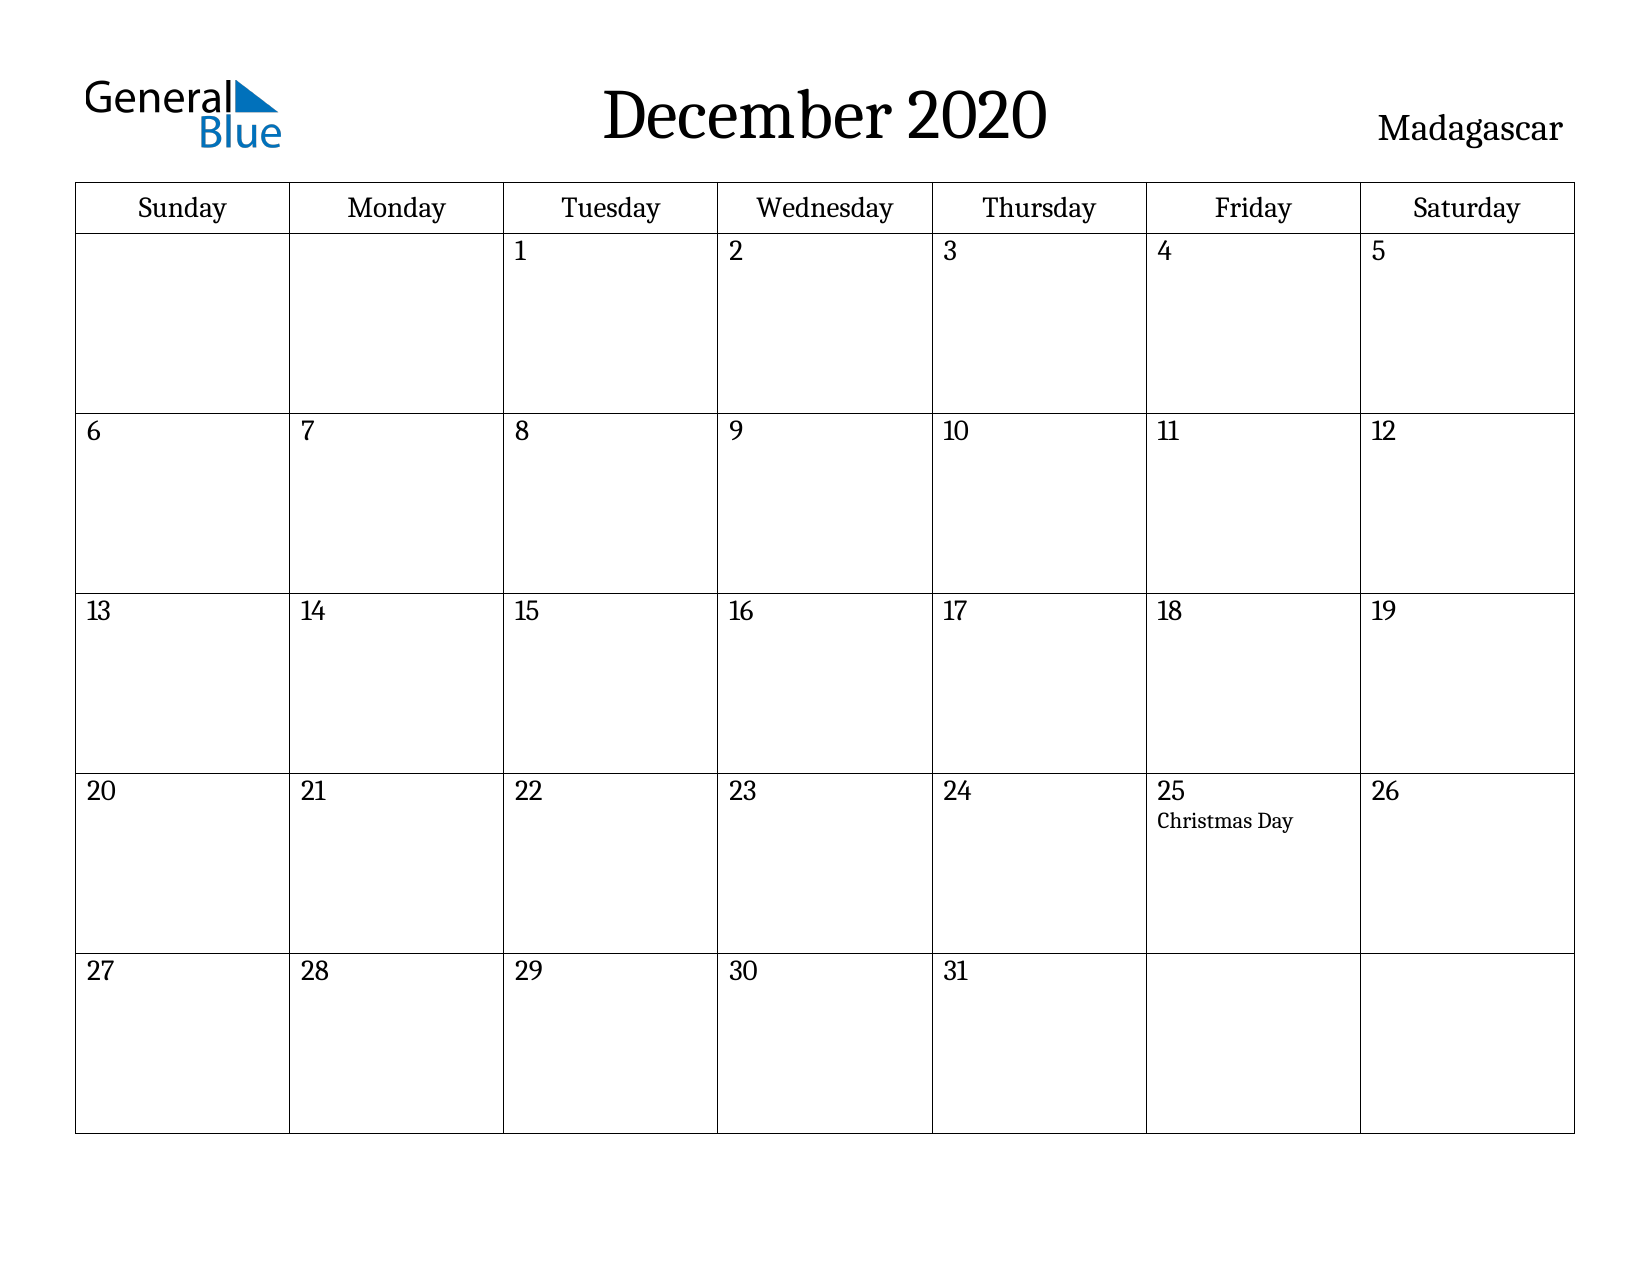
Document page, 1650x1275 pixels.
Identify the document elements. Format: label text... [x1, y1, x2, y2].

table_cell [504, 627, 717, 773]
table_cell 21 [290, 774, 503, 807]
table_cell [1147, 267, 1360, 413]
table_cell Sunday [76, 183, 289, 233]
table_cell [933, 627, 1146, 773]
table_cell [290, 234, 503, 267]
table_cell [933, 267, 1146, 413]
table_cell [76, 448, 289, 593]
table_cell [504, 267, 717, 413]
table_cell [76, 627, 289, 773]
table_cell Saturday [1361, 183, 1574, 233]
table_cell 6 [76, 414, 289, 447]
table_cell [290, 267, 503, 413]
table_cell [76, 267, 289, 413]
table_cell 27 [76, 954, 289, 987]
table_cell [1361, 267, 1574, 413]
table_cell 5 [1361, 234, 1574, 267]
table_cell 9 [718, 414, 932, 447]
table_cell [1361, 808, 1574, 953]
table_cell [290, 988, 503, 1133]
table_header [76, 75, 503, 182]
table_cell [933, 988, 1146, 1133]
table_cell 30 [718, 954, 932, 987]
table_cell [290, 627, 503, 773]
table_cell 25 [1147, 774, 1360, 807]
table_cell [1361, 627, 1574, 773]
table_cell 31 [933, 954, 1146, 987]
table_cell [1147, 954, 1360, 987]
table_cell 2 [718, 234, 932, 267]
table_cell Monday [290, 183, 503, 233]
table_cell 28 [290, 954, 503, 987]
table_cell [290, 448, 503, 593]
table_cell 4 [1147, 234, 1360, 267]
table_cell Wednesday [718, 183, 932, 233]
table_cell 22 [504, 774, 717, 807]
table_cell 12 [1361, 414, 1574, 447]
table_cell 14 [290, 594, 503, 627]
table_cell 15 [504, 594, 717, 627]
table_cell [718, 267, 932, 413]
table_cell 16 [718, 594, 932, 627]
table_cell [933, 448, 1146, 593]
table_cell Thursday [933, 183, 1146, 233]
table_cell [718, 448, 932, 593]
table_cell 20 [76, 774, 289, 807]
table_cell 29 [504, 954, 717, 987]
table_cell 23 [718, 774, 932, 807]
table_cell 7 [290, 414, 503, 447]
table_header Madagascar [1146, 75, 1574, 182]
table_cell [504, 988, 717, 1133]
table_cell [1361, 448, 1574, 593]
table_cell 10 [933, 414, 1146, 447]
table_cell [718, 808, 932, 953]
table_cell [718, 988, 932, 1133]
table_cell 11 [1147, 414, 1360, 447]
table_header December 2020 [504, 75, 1146, 182]
table_cell [504, 448, 717, 593]
table_cell [290, 808, 503, 953]
table_cell 1 [504, 234, 717, 267]
table_cell 26 [1361, 774, 1574, 807]
table_cell 8 [504, 414, 717, 447]
table_cell [1361, 954, 1574, 987]
table_cell [1361, 988, 1574, 1133]
table_cell [76, 234, 289, 267]
table_cell Christmas Day [1147, 808, 1360, 953]
table_cell [76, 988, 289, 1133]
table_cell 17 [933, 594, 1146, 627]
table_cell [718, 627, 932, 773]
table_cell 3 [933, 234, 1146, 267]
table_cell 19 [1361, 594, 1574, 627]
table_cell 13 [76, 594, 289, 627]
table_cell 18 [1147, 594, 1360, 627]
table_cell Friday [1147, 183, 1360, 233]
table_cell [504, 808, 717, 953]
table_cell [1147, 448, 1360, 593]
table_cell [1147, 627, 1360, 773]
table_cell [933, 808, 1146, 953]
table_cell [1147, 988, 1360, 1133]
picture [86, 80, 281, 148]
table_cell Tuesday [504, 183, 717, 233]
table_cell [76, 808, 289, 953]
table_cell 24 [933, 774, 1146, 807]
